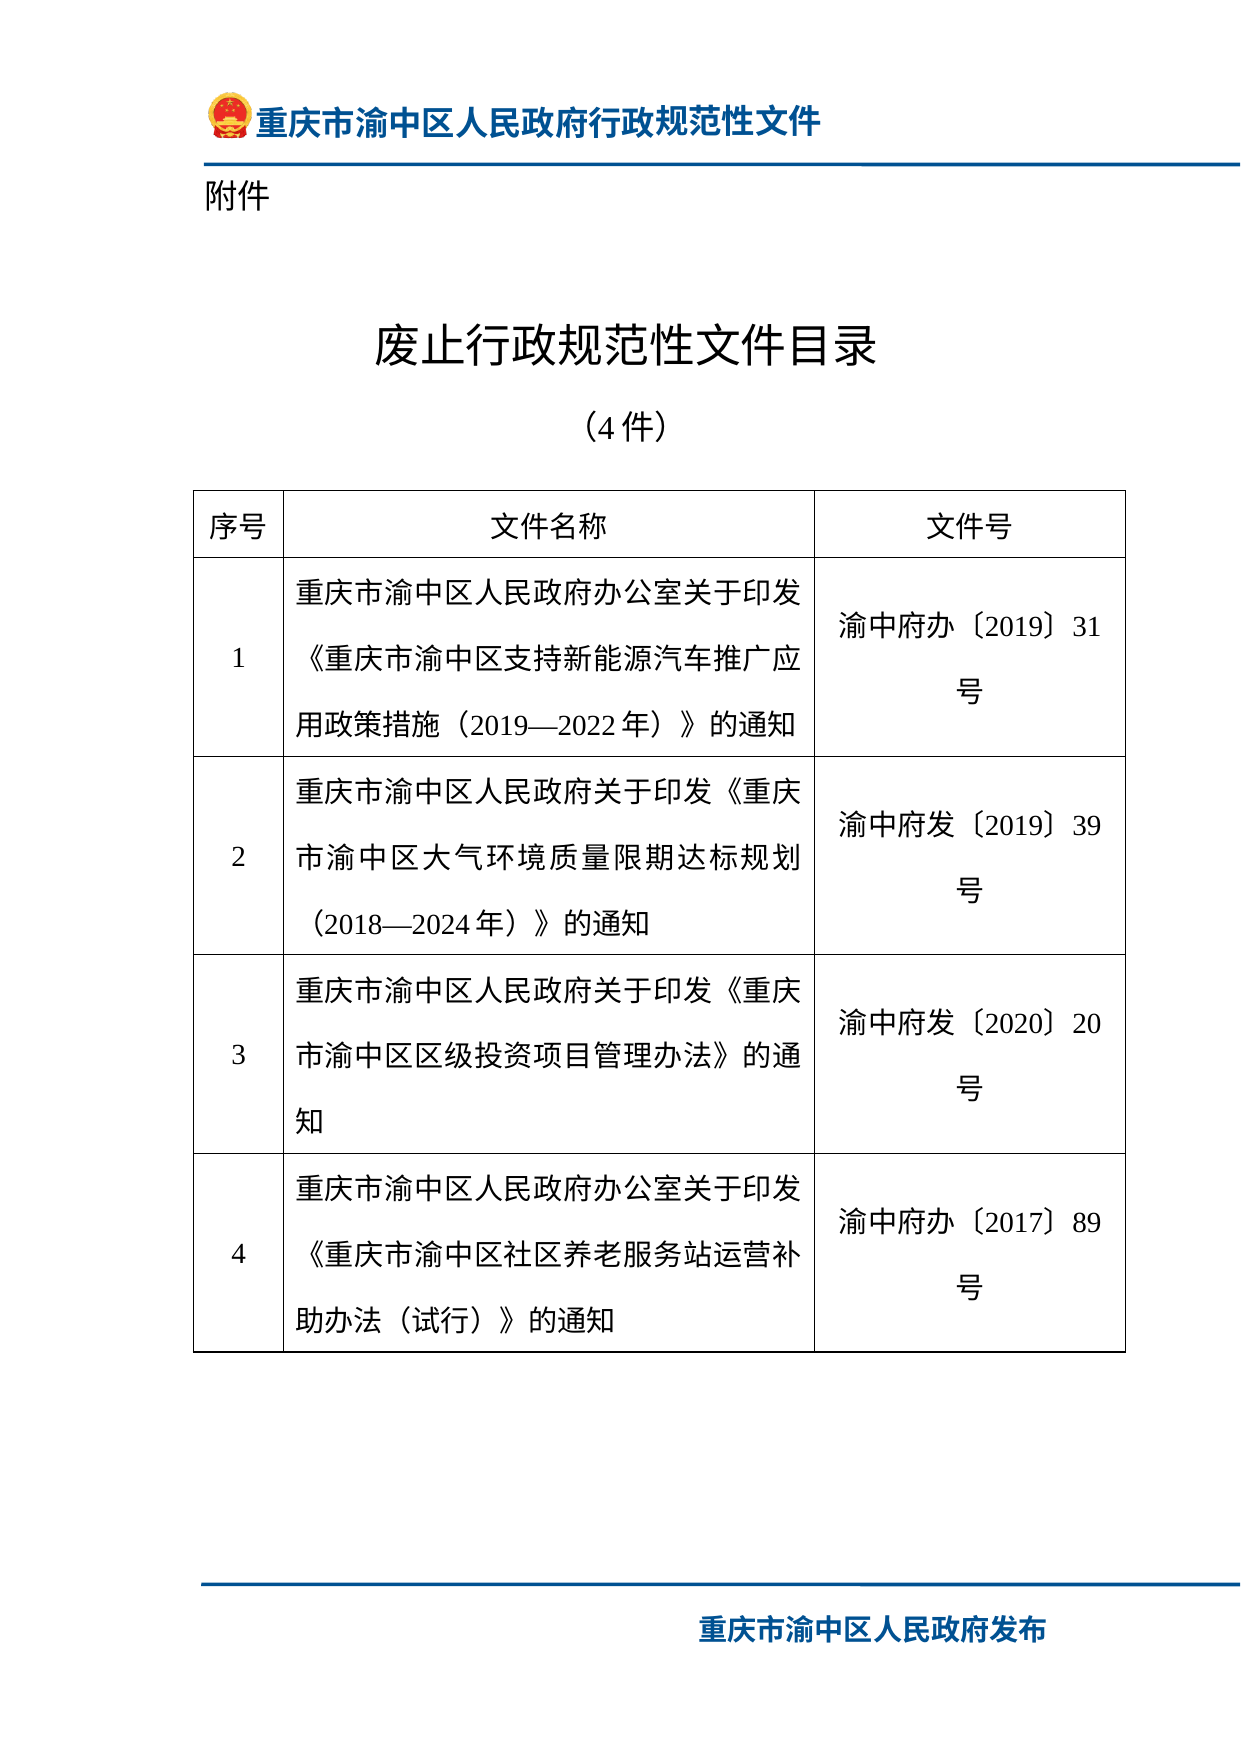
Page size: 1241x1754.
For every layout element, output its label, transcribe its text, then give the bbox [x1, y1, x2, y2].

text 废止行政规范性文件目录 [204, 293, 1048, 392]
table_cell 渝中府发〔2020〕20号 [815, 955, 1125, 1153]
text 附件 [204, 161, 1048, 227]
table_cell 1 [194, 558, 283, 756]
picture [204, 90, 255, 142]
table_cell 重庆市渝中区人民政府办公室关于印发《重庆市渝中区支持新能源汽车推广应用政策措施（2019—2022年）》的通知 [284, 558, 814, 756]
table_cell 重庆市渝中区人民政府关于印发《重庆市渝中区大气环境质量限期达标规划（2018—2024年）》的通知 [284, 757, 814, 954]
table_cell 重庆市渝中区人民政府关于印发《重庆市渝中区区级投资项目管理办法》的通知 [284, 955, 814, 1153]
table_header 文件名称 [284, 491, 814, 557]
table_header 文件号 [815, 491, 1125, 557]
table_cell 渝中府办〔2019〕31号 [815, 558, 1125, 756]
table_cell 3 [194, 955, 283, 1153]
table_cell 4 [194, 1154, 283, 1351]
table_cell 渝中府发〔2019〕39号 [815, 757, 1125, 954]
text （4件） [204, 392, 1048, 457]
table_cell 重庆市渝中区人民政府办公室关于印发《重庆市渝中区社区养老服务站运营补助办法（试行）》的通知 [284, 1154, 814, 1351]
table_cell 2 [194, 757, 283, 954]
table_header 序号 [194, 491, 283, 557]
table_cell 渝中府办〔2017〕89号 [815, 1154, 1125, 1351]
